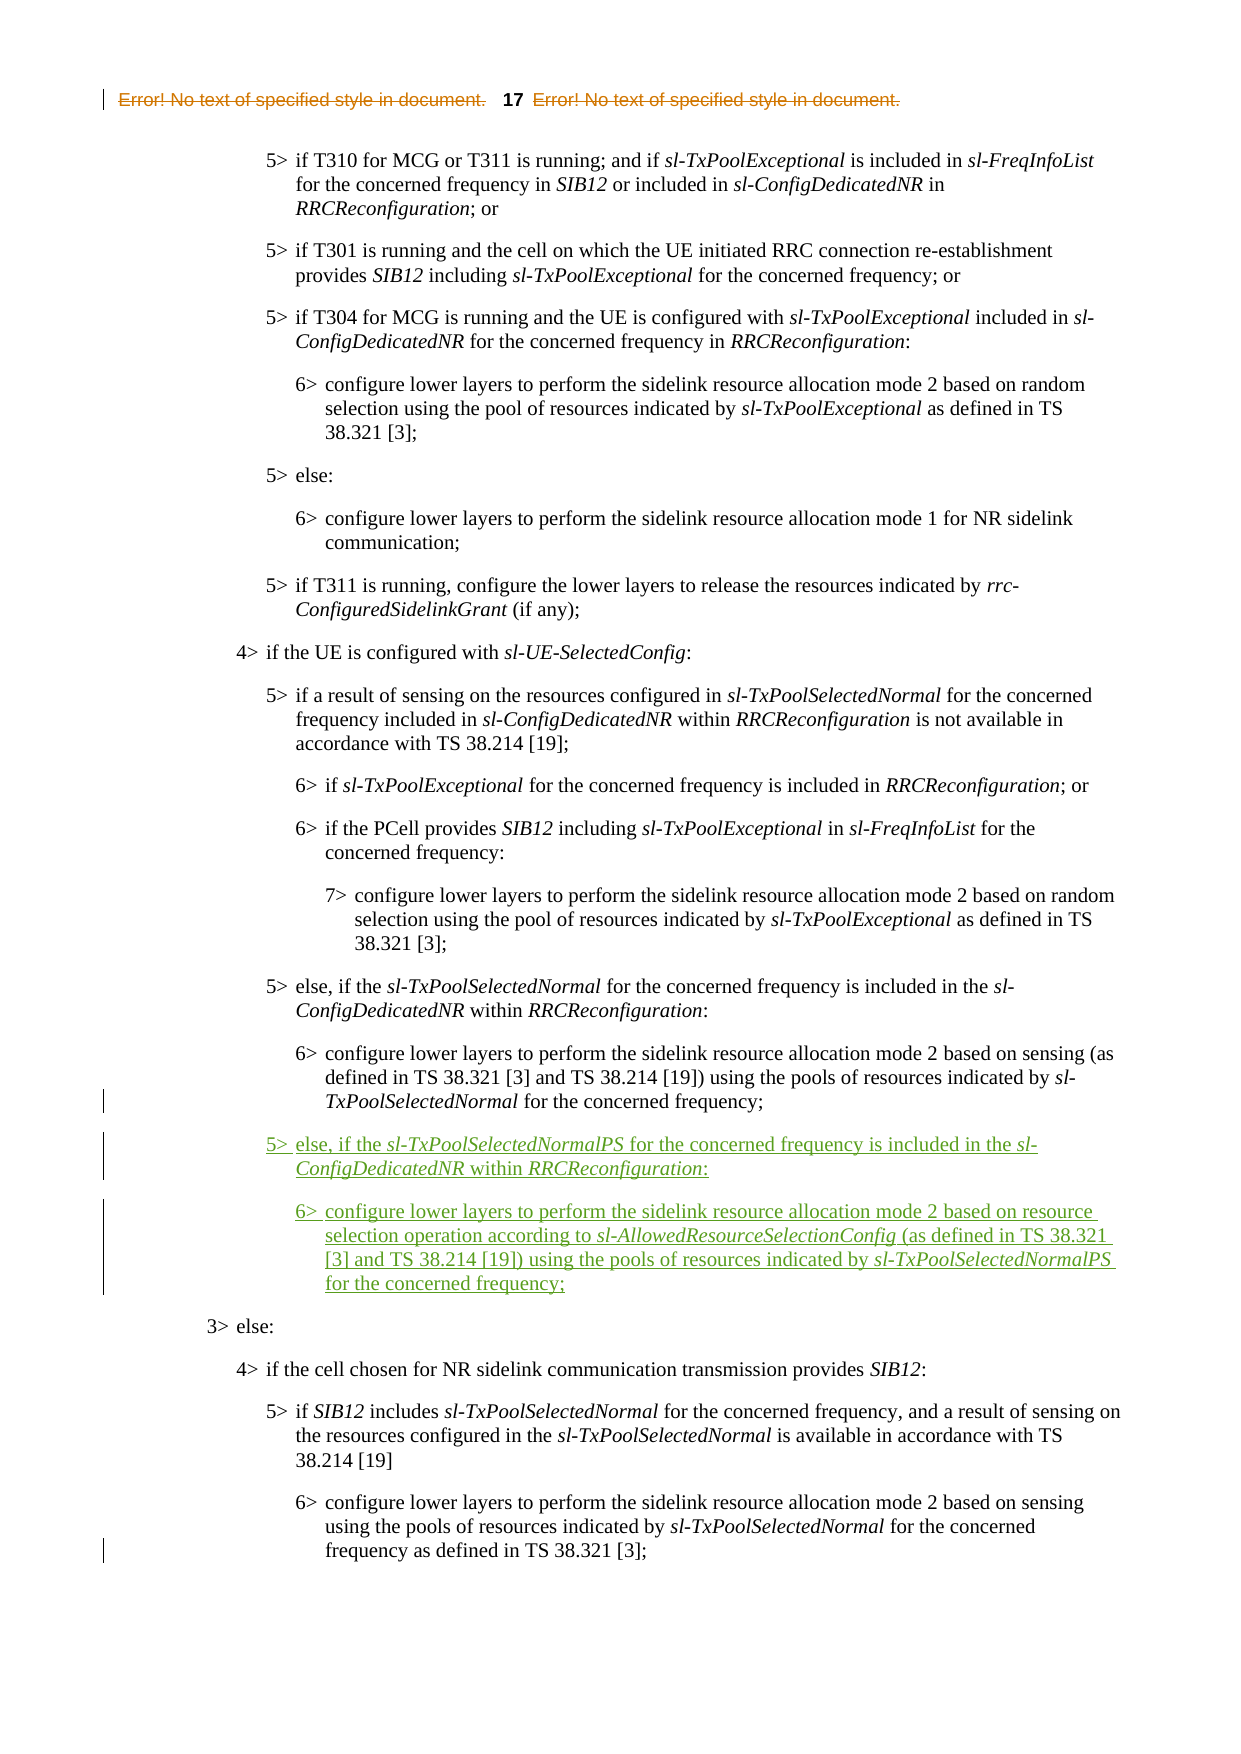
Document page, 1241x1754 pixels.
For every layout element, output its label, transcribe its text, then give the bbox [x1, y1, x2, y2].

text 7> configure lower layers to perform the sidelink resource allocation mode 2 based on random selection using the pool of resources indicated by sl-TxPoolExceptional as defined in TS 38.321 [3]; [325, 883, 1122, 955]
text 6> if sl-TxPoolExceptional for the concerned frequency is included in RRCReconfiguration; or [295, 773, 1122, 797]
text 4> if the UE is configured with sl-UE-SelectedConfig: [236, 640, 1122, 664]
text 6> configure lower layers to perform the sidelink resource allocation mode 2 based on sensing (as defined in TS 38.321 [3] and TS 38.214 [19]) using the pools of resources indicated by sl-TxPoolSelectedNormal for the concerned frequency; [295, 1041, 1122, 1113]
text 5> if T311 is running, configure the lower layers to release the resources indicated by rrc-ConfiguredSidelinkGrant (if any); [266, 573, 1122, 621]
text 5> if T304 for MCG is running and the UE is configured with sl-TxPoolExceptional included in sl-ConfigDedicatedNR for the concerned frequency in RRCReconfiguration: [266, 305, 1122, 353]
text 5> if a result of sensing on the resources configured in sl-TxPoolSelectedNormal for the concerned frequency included in sl-ConfigDedicatedNR within RRCReconfiguration is not available in accordance with TS 38.214 [19]; [266, 682, 1122, 755]
text 6> if the PCell provides SIB12 including sl-TxPoolExceptional in sl-FreqInfoList for the concerned frequency: [295, 816, 1122, 864]
text 6> configure lower layers to perform the sidelink resource allocation mode 2 based on random selection using the pool of resources indicated by sl-TxPoolExceptional as defined in TS 38.321 [3]; [295, 372, 1122, 444]
text 5> if T301 is running and the cell on which the UE initiated RRC connection re-establishment provides SIB12 including sl-TxPoolExceptional for the concerned frequency; or [266, 238, 1122, 287]
text 6> configure lower layers to perform the sidelink resource allocation mode 1 for NR sidelink communication; [295, 506, 1122, 554]
text 5> else: [266, 463, 1122, 487]
text 3> else: [207, 1314, 1122, 1338]
text 6> configure lower layers to perform the sidelink resource allocation mode 2 based on sensing using the pools of resources indicated by sl-TxPoolSelectedNormal for the concerned frequency as defined in TS 38.321 [3]; [295, 1490, 1122, 1562]
text 4> if the cell chosen for NR sidelink communication transmission provides SIB12: [236, 1357, 1122, 1381]
text 5> if SIB12 includes sl-TxPoolSelectedNormal for the concerned frequency, and a result of sensing on the resources configured in the sl-TxPoolSelectedNormal is available in accordance with TS 38.214 [19] [266, 1399, 1122, 1472]
text 5> else, if the sl-TxPoolSelectedNormal for the concerned frequency is included in the sl-ConfigDedicatedNR within RRCReconfiguration: [266, 974, 1122, 1022]
text 5> if T310 for MCG or T311 is running; and if sl-TxPoolExceptional is included in sl-FreqInfoList for the concerned frequency in SIB12 or included in sl-ConfigDedicatedNR in RRCReconfiguration; or [266, 147, 1122, 220]
